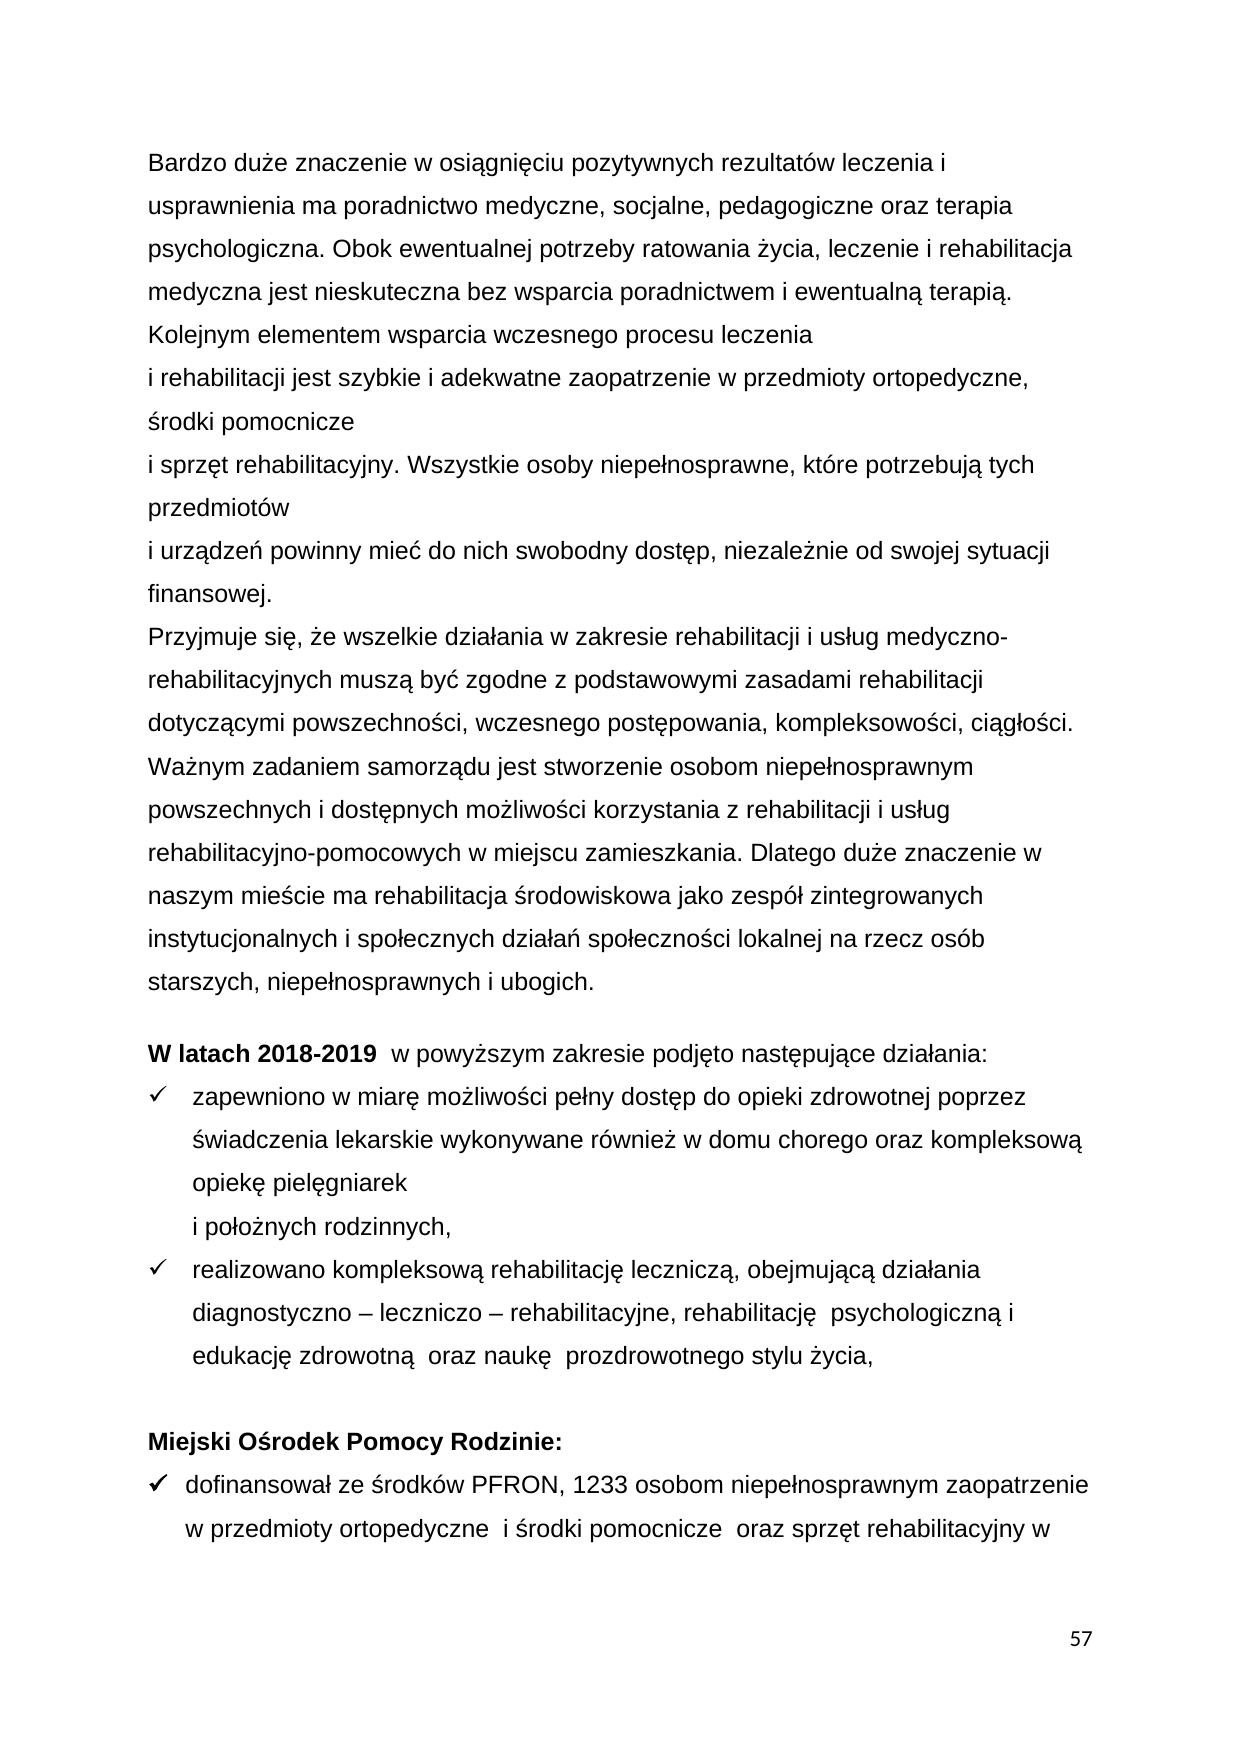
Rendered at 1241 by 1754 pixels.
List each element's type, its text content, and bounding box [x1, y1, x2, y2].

text W latach 2018-2019 w powyższym zakresie podjęto następujące działania: [148, 1039, 1092, 1068]
text Miejski Ośrodek Pomocy Rodzinie: [148, 1427, 1092, 1456]
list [148, 1470, 1092, 1542]
list realizowano kompleksową rehabilitację leczniczą, obejmującą działania diagnostyczno – leczniczo – rehabilitacyjne, rehabilitację psychologiczną i edukację zdrowotną oraz naukę prozdrowotnego stylu życia, [148, 1255, 1092, 1370]
list zapewniono w miarę możliwości pełny dostęp do opieki zdrowotnej poprzez świadczenia lekarskie wykonywane również w domu chorego oraz kompleksową opiekę pielęgniarek i położnych rodzinnych, [148, 1082, 1092, 1240]
list Przyjmuje się, że wszelkie działania w zakresie rehabilitacji i usług medyczno- rehabilitacyjnych muszą być zgodne z podstawowymi zasadami rehabilitacji dotyczącymi powszechności, wczesnego postępowania, kompleksowości, ciągłości. Ważnym zadaniem samorządu jest stworzenie osobom niepełnosprawnym powszechnych i dostępnych możliwości korzystania z rehabilitacji i usług rehabilitacyjno-pomocowych w miejscu zamieszkania. Dlatego duże znaczenie w naszym mieście ma rehabilitacja środowiskowa jako zespół zintegrowanych instytucjonalnych i społecznych działań społeczności lokalnej na rzecz osób starszych, niepełnosprawnych i ubogich. [148, 622, 1092, 996]
list Bardzo duże znaczenie w osiągnięciu pozytywnych rezultatów leczenia i usprawnienia ma poradnictwo medyczne, socjalne, pedagogiczne oraz terapia psychologiczna. Obok ewentualnej potrzeby ratowania życia, leczenie i rehabilitacja medyczna jest nieskuteczna bez wsparcia poradnictwem i ewentualną terapią. Kolejnym elementem wsparcia wczesnego procesu leczenia i rehabilitacji jest szybkie i adekwatne zaopatrzenie w przedmioty ortopedyczne, środki pomocnicze i sprzęt rehabilitacyjny. Wszystkie osoby niepełnosprawne, które potrzebują tych przedmiotów i urządzeń powinny mieć do nich swobodny dostęp, niezależnie od swojej sytuacji finansowej. [148, 148, 1092, 608]
